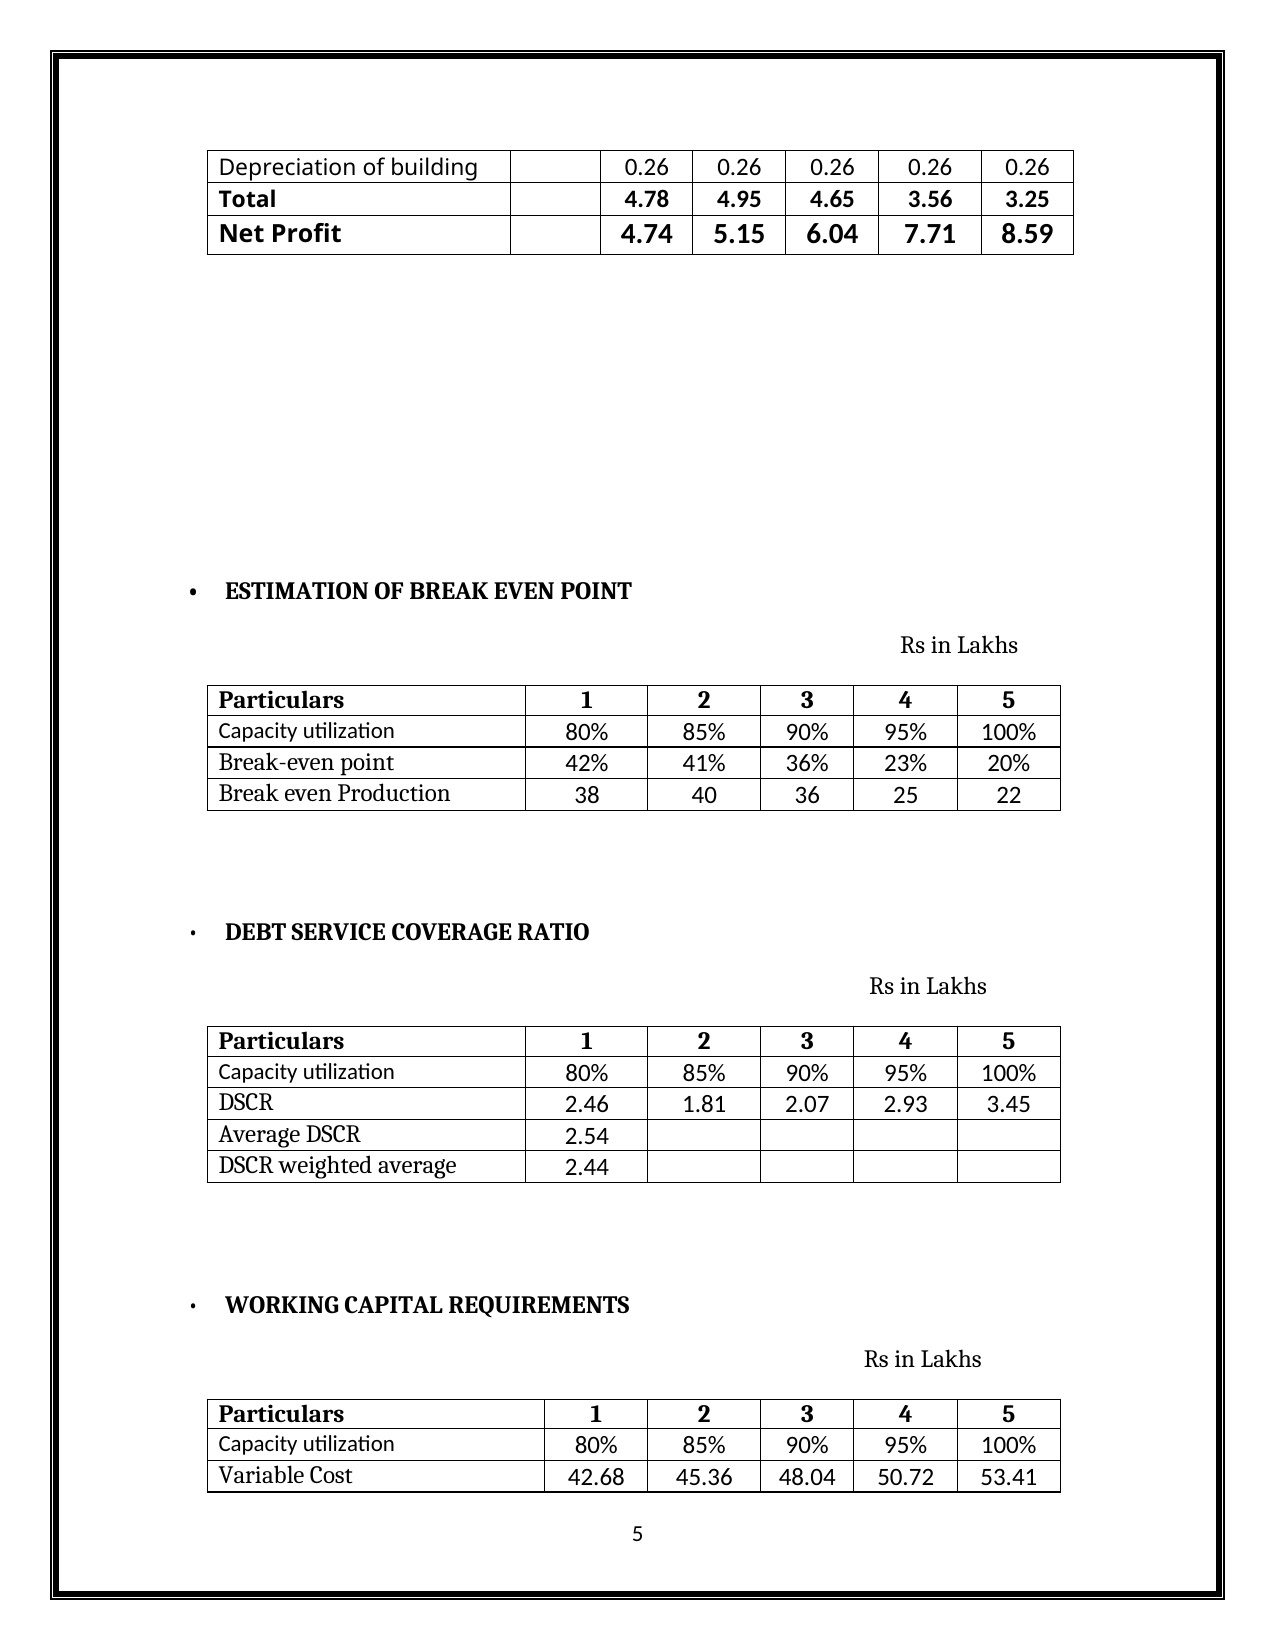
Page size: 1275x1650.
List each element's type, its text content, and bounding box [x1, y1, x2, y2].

table_cell 4.65 [786, 183, 878, 214]
table_cell 80% [526, 716, 647, 746]
table_cell 80% [526, 1057, 647, 1087]
table_cell Break even Production [208, 779, 525, 809]
table_cell 42% [526, 748, 647, 778]
table_cell [761, 1151, 853, 1182]
table_header Particulars [208, 1400, 544, 1428]
text Rs in Lakhs [225, 972, 1125, 1001]
table_cell Average DSCR [208, 1120, 525, 1150]
table_header 2 [648, 1027, 760, 1056]
table_cell 95% [854, 1429, 957, 1460]
table_cell 2.93 [854, 1088, 957, 1119]
table_cell 95% [854, 1057, 957, 1087]
table_cell 2.07 [761, 1088, 853, 1119]
table_cell 36% [761, 748, 853, 778]
table_cell 0.26 [982, 151, 1073, 182]
table_header 4 [854, 1400, 957, 1428]
table_cell 45.36 [648, 1461, 760, 1491]
table_header 3 [761, 1027, 853, 1056]
table_header 2 [648, 1400, 760, 1428]
table_cell DSCR [208, 1088, 525, 1119]
table_cell [648, 1151, 760, 1182]
table_cell Variable Cost [208, 1461, 544, 1491]
table_cell 5.15 [693, 216, 785, 254]
table_cell 2.54 [526, 1120, 647, 1150]
table_cell 4.95 [693, 183, 785, 214]
table_cell [958, 1120, 1060, 1150]
table_cell 100% [958, 1429, 1060, 1460]
table_cell 3.45 [958, 1088, 1060, 1119]
table_cell 6.04 [786, 216, 878, 254]
table_header 1 [545, 1400, 647, 1428]
table_cell Capacity utilization [208, 716, 525, 746]
table_cell Depreciation of building [208, 151, 510, 182]
table_cell [511, 151, 600, 182]
table_cell 0.26 [601, 151, 692, 182]
table_cell 20% [958, 748, 1060, 778]
table_cell 22 [958, 779, 1060, 809]
table_cell DSCR weighted average [208, 1151, 525, 1182]
table_cell 0.26 [693, 151, 785, 182]
table_cell 0.26 [786, 151, 878, 182]
table_cell 100% [958, 1057, 1060, 1087]
table_cell 48.04 [761, 1461, 853, 1491]
table_cell [761, 1120, 853, 1150]
table_cell 1.81 [648, 1088, 760, 1119]
list ESTIMATION OF BREAK EVEN POINT [187, 577, 1125, 606]
table_cell 0.26 [879, 151, 981, 182]
table_cell 90% [761, 716, 853, 746]
table_cell [854, 1151, 957, 1182]
list DEBT SERVICE COVERAGE RATIO [187, 918, 1125, 947]
table_cell Net Profit [208, 216, 510, 254]
table_header 5 [958, 1027, 1060, 1056]
table_cell Break-even point [208, 748, 525, 778]
table_header Particulars [208, 686, 525, 715]
table_cell [648, 1120, 760, 1150]
table_cell 41% [648, 748, 760, 778]
table_header 3 [761, 686, 853, 715]
table_cell 85% [648, 1057, 760, 1087]
table_cell 85% [648, 716, 760, 746]
table_cell [854, 1120, 957, 1150]
table_cell [511, 183, 600, 214]
table_header 4 [854, 686, 957, 715]
table_header 2 [648, 686, 760, 715]
table_header 1 [526, 686, 647, 715]
text Rs in Lakhs [900, 631, 1125, 660]
table_cell 8.59 [982, 216, 1073, 254]
table_cell 85% [648, 1429, 760, 1460]
table_cell Total [208, 183, 510, 214]
text Rs in Lakhs [225, 1344, 1125, 1373]
table_cell 90% [761, 1429, 853, 1460]
table_cell 80% [545, 1429, 647, 1460]
table_cell 3.25 [982, 183, 1073, 214]
table_cell 2.46 [526, 1088, 647, 1119]
table_cell Capacity utilization [208, 1429, 544, 1460]
table_cell 38 [526, 779, 647, 809]
table_cell Capacity utilization [208, 1057, 525, 1087]
table_header 5 [958, 1400, 1060, 1428]
table_header Particulars [208, 1027, 525, 1056]
table_cell 36 [761, 779, 853, 809]
table_header 3 [761, 1400, 853, 1428]
list WORKING CAPITAL REQUIREMENTS [187, 1291, 1125, 1319]
table_cell 53.41 [958, 1461, 1060, 1491]
table_cell 50.72 [854, 1461, 957, 1491]
table_cell 90% [761, 1057, 853, 1087]
table_cell 2.44 [526, 1151, 647, 1182]
table_cell 3.56 [879, 183, 981, 214]
table_cell 23% [854, 748, 957, 778]
table_cell [958, 1151, 1060, 1182]
table_cell 40 [648, 779, 760, 809]
table_header 1 [526, 1027, 647, 1056]
table_header 5 [958, 686, 1060, 715]
table_cell 4.78 [601, 183, 692, 214]
table_header 4 [854, 1027, 957, 1056]
table_cell 25 [854, 779, 957, 809]
table_cell [511, 216, 600, 254]
table_cell 100% [958, 716, 1060, 746]
table_cell 4.74 [601, 216, 692, 254]
table_cell 7.71 [879, 216, 981, 254]
table_cell 95% [854, 716, 957, 746]
table_cell 42.68 [545, 1461, 647, 1491]
